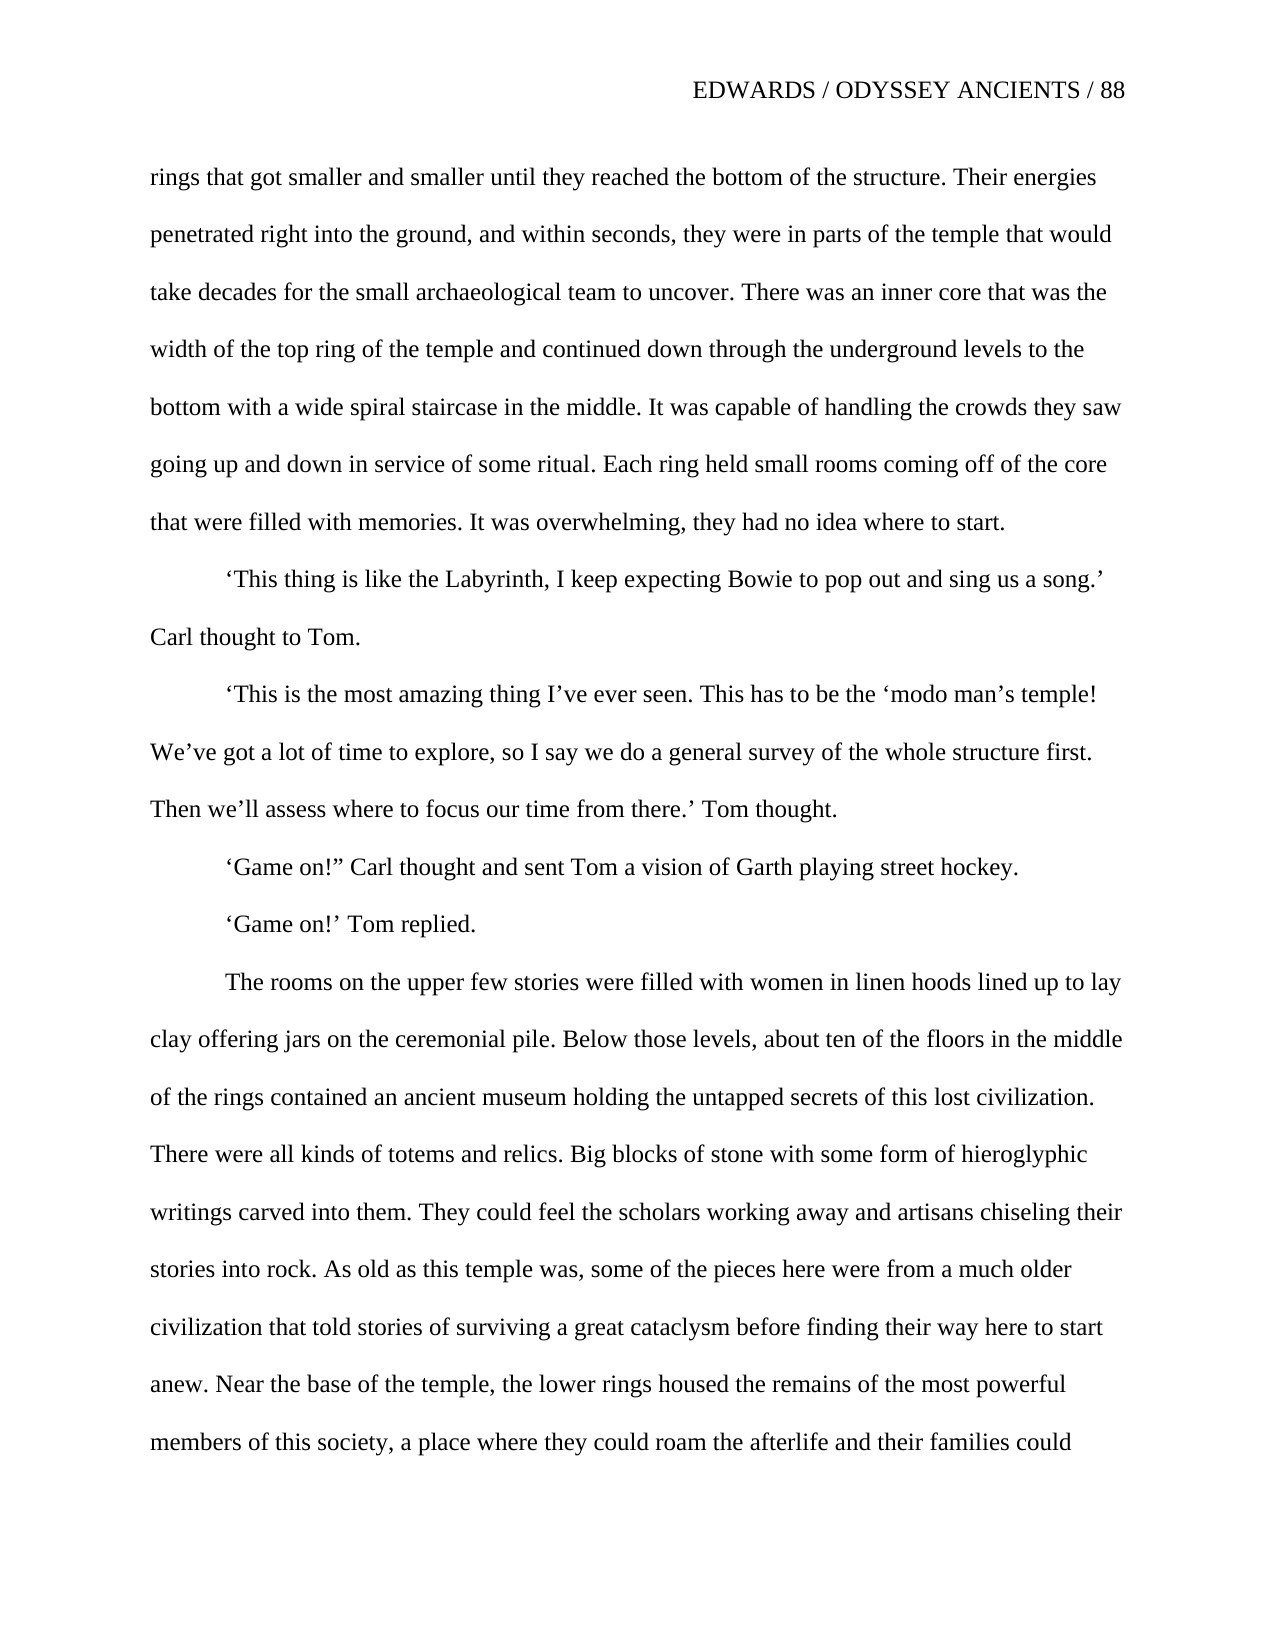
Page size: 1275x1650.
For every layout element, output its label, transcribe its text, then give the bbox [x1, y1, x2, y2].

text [150, 967, 1125, 1455]
text ‘This is the most amazing thing I’ve ever seen. This has to be the ‘modo man’s temple! We’ve got a lot of time to explore, so I say we do a general survey of the whole structure first. Then we’ll assess where to focus our time from there.’ Tom thought. [150, 679, 1125, 823]
text ‘Game on!” Carl thought and sent Tom a vision of Garth playing street hockey. [150, 852, 1125, 880]
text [150, 162, 1125, 535]
text ‘Game on!’ Tom replied. [150, 909, 1125, 938]
text ‘This thing is like the Labyrinth, I keep expecting Bowie to pop out and sing us a song.’ Carl thought to Tom. [150, 564, 1125, 650]
